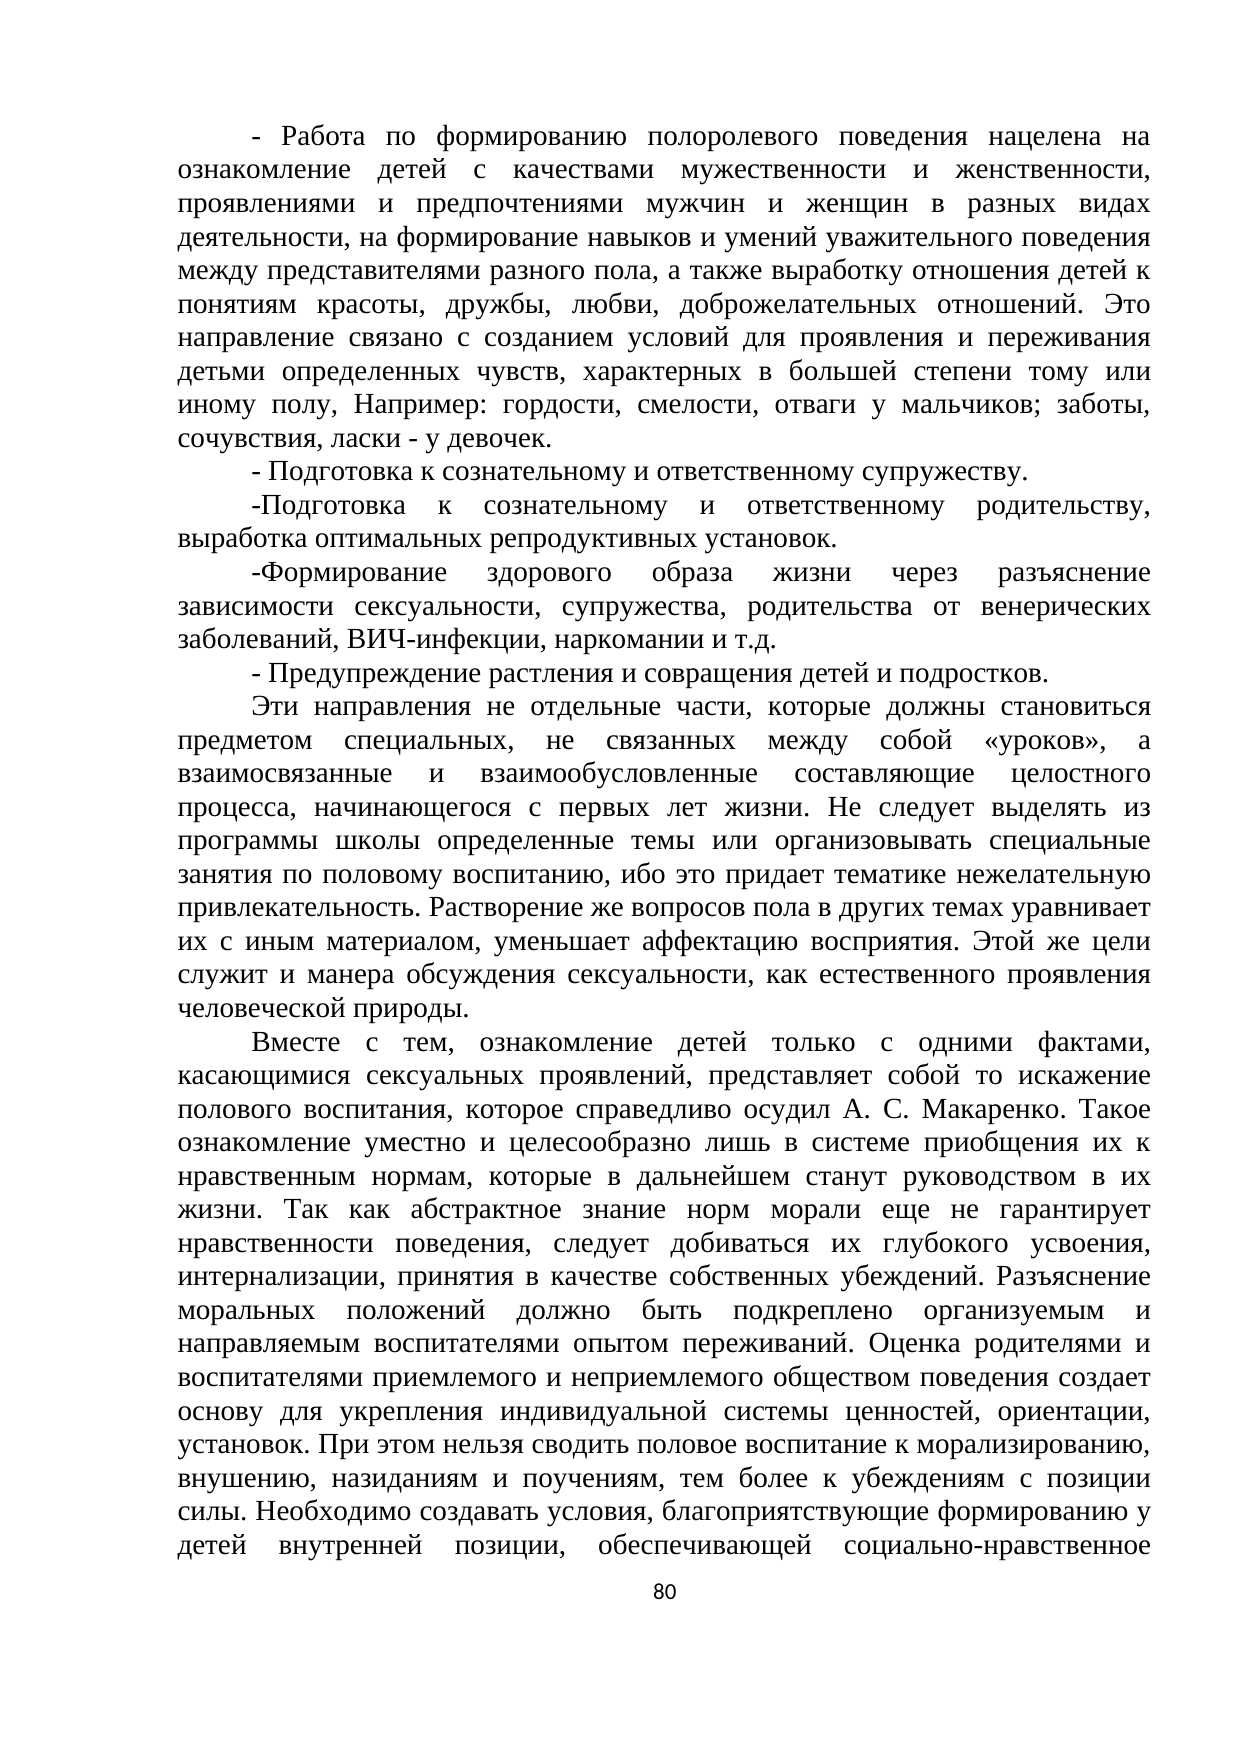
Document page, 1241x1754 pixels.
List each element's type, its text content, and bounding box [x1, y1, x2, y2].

text - Работа по формированию полоролевого поведения нацелена на ознакомление детей с качествами мужественности и женственности, проявлениями и предпочтениями мужчин и женщин в разных видах деятельности, на формирование навыков и умений уважительного поведения между представителями разного пола, а также выработку отношения детей к понятиям красоты, дружбы, любви, доброжелательных отношений. Это направление связано с созданием условий для проявления и переживания детьми определенных чувств, характерных в большей степени тому или иному полу, Например: гордости, смелости, отваги у мальчиков; заботы, сочувствия, ласки - у девочек. [177, 118, 1152, 453]
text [177, 1024, 1152, 1560]
text - Подготовка к сознательному и ответственному супружеству. [177, 453, 1152, 487]
text -Подготовка к сознательному и ответственному родительству, выработка оптимальных репродуктивных установок. [177, 487, 1152, 554]
text -Формирование здорового образа жизни через разъяснение зависимости сексуальности, супружества, родительства от венерических заболеваний, ВИЧ-инфекции, наркомании и т.д. [177, 554, 1152, 655]
text - Предупреждение растления и совращения детей и подростков. [177, 655, 1152, 688]
text Эти направления не отдельные части, которые должны становиться предметом специальных, не связанных между собой «уроков», а взаимосвязанные и взаимообусловленные составляющие целостного процесса, начинающегося с первых лет жизни. Не следует выделять из программы школы определенные темы или организовывать специальные занятия по половому воспитанию, ибо это придает тематике нежелательную привлекательность. Растворение же вопросов пола в других темах уравнивает их с иным материалом, уменьшает аффектацию восприятия. Этой же цели служит и манера обсуждения сексуальности, как естественного проявления человеческой природы. [177, 688, 1152, 1024]
